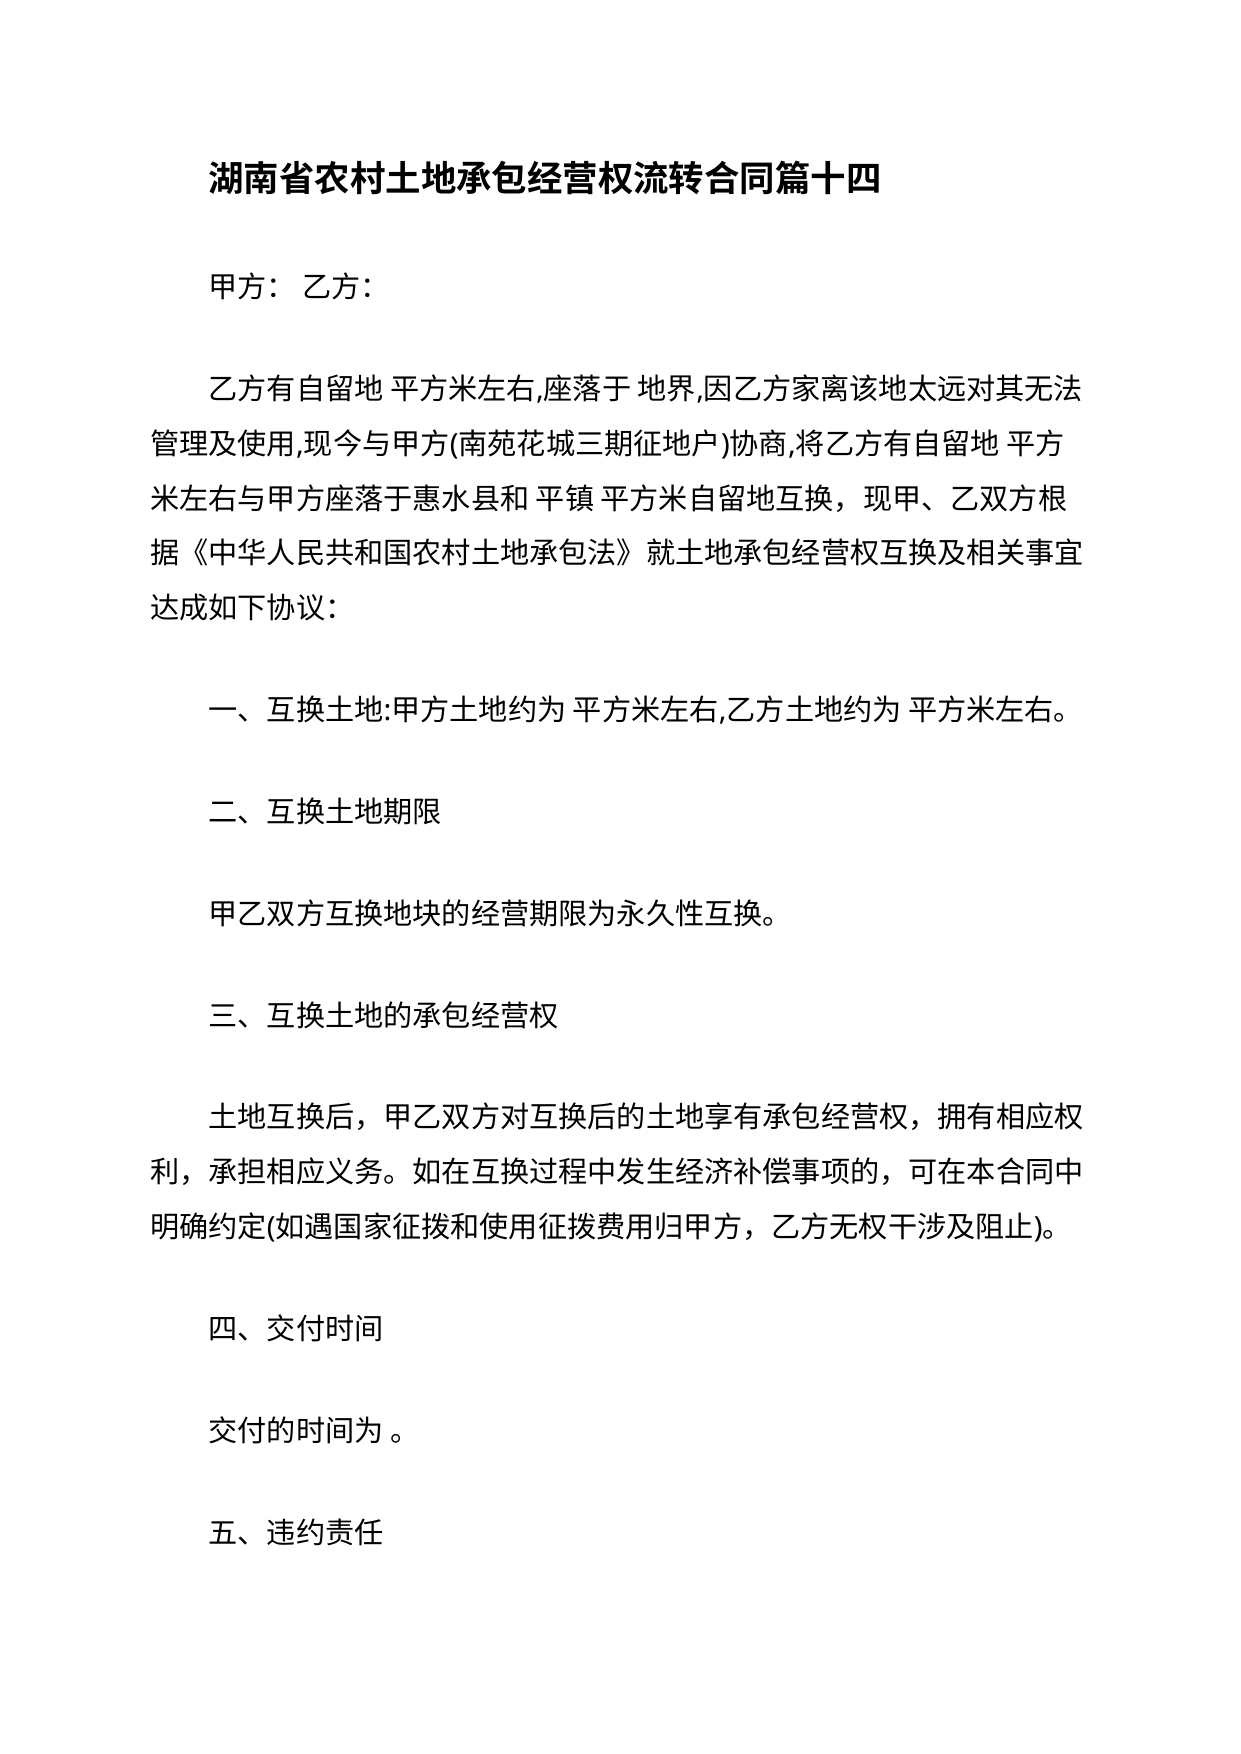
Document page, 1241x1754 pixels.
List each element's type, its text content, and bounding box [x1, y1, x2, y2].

text 甲方： 乙方： [150, 263, 1090, 306]
text 三、互换土地的承包经营权 [150, 992, 1090, 1034]
text 乙方有自留地 平方米左右,座落于 地界,因乙方家离该地太远对其无法管理及使用,现今与甲方(南苑花城三期征地户)协商,将乙方有自留地 平方米左右与甲方座落于惠水县和 平镇 平方米自留地互换，现甲、乙双方根据《中华人民共和国农村土地承包法》就土地承包经营权互换及相关事宜达成如下协议： [150, 365, 1090, 627]
text 五、违约责任 [150, 1509, 1090, 1552]
text 二、互换土地期限 [150, 789, 1090, 831]
text 湖南省农村土地承包经营权流转合同篇十四 [150, 150, 1090, 201]
text 一、互换土地:甲方土地约为 平方米左右,乙方土地约为 平方米左右。 [150, 687, 1090, 729]
text 土地互换后，甲乙双方对互换后的土地享有承包经营权，拥有相应权利，承担相应义务。如在互换过程中发生经济补偿事项的，可在本合同中明确约定(如遇国家征拨和使用征拨费用归甲方，乙方无权干涉及阻止)。 [150, 1094, 1090, 1246]
text 四、交付时间 [150, 1306, 1090, 1348]
text 交付的时间为 。 [150, 1408, 1090, 1450]
text 甲乙双方互换地块的经营期限为永久性互换。 [150, 891, 1090, 933]
